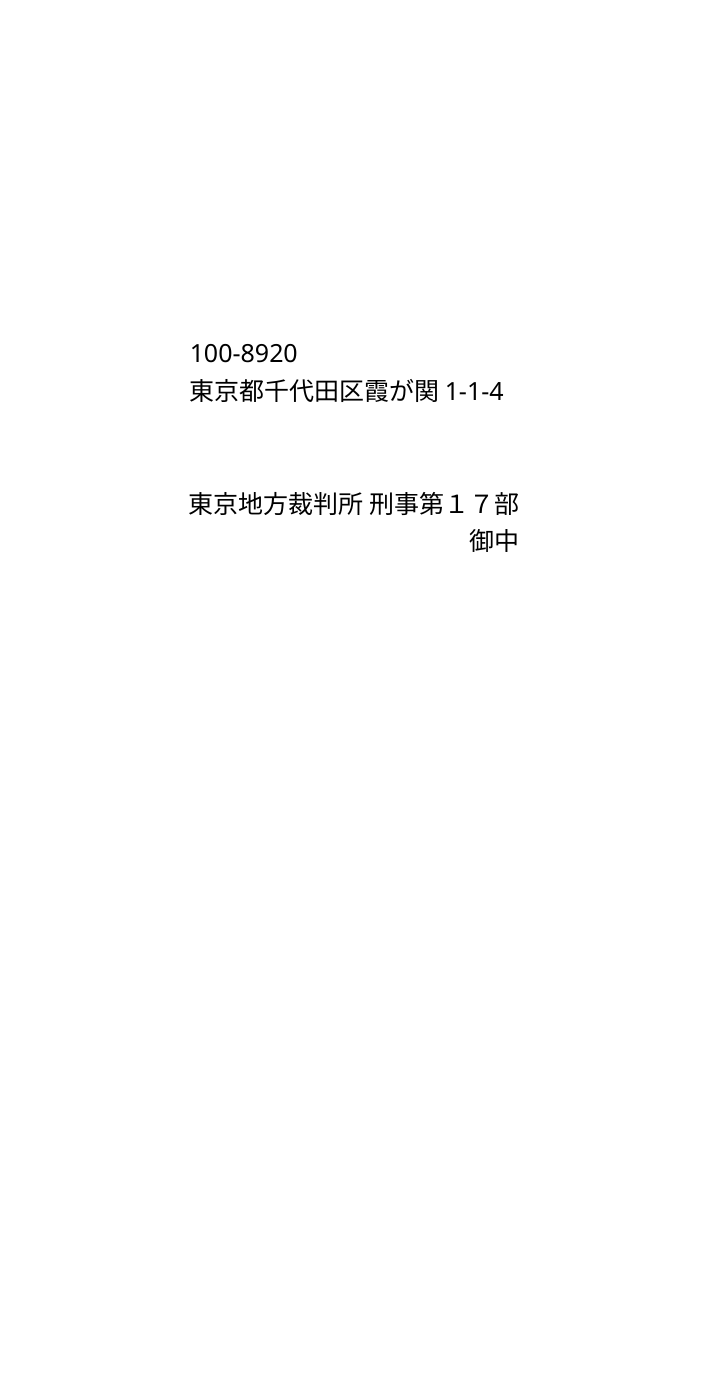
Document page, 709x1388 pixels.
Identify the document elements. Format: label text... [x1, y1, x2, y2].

text 東京都千代田区霞が関1-1-4 [189, 371, 519, 409]
text 東京地方裁判所 刑事第１７部 御中 [177, 484, 519, 559]
text 100-8920 [189, 334, 519, 371]
